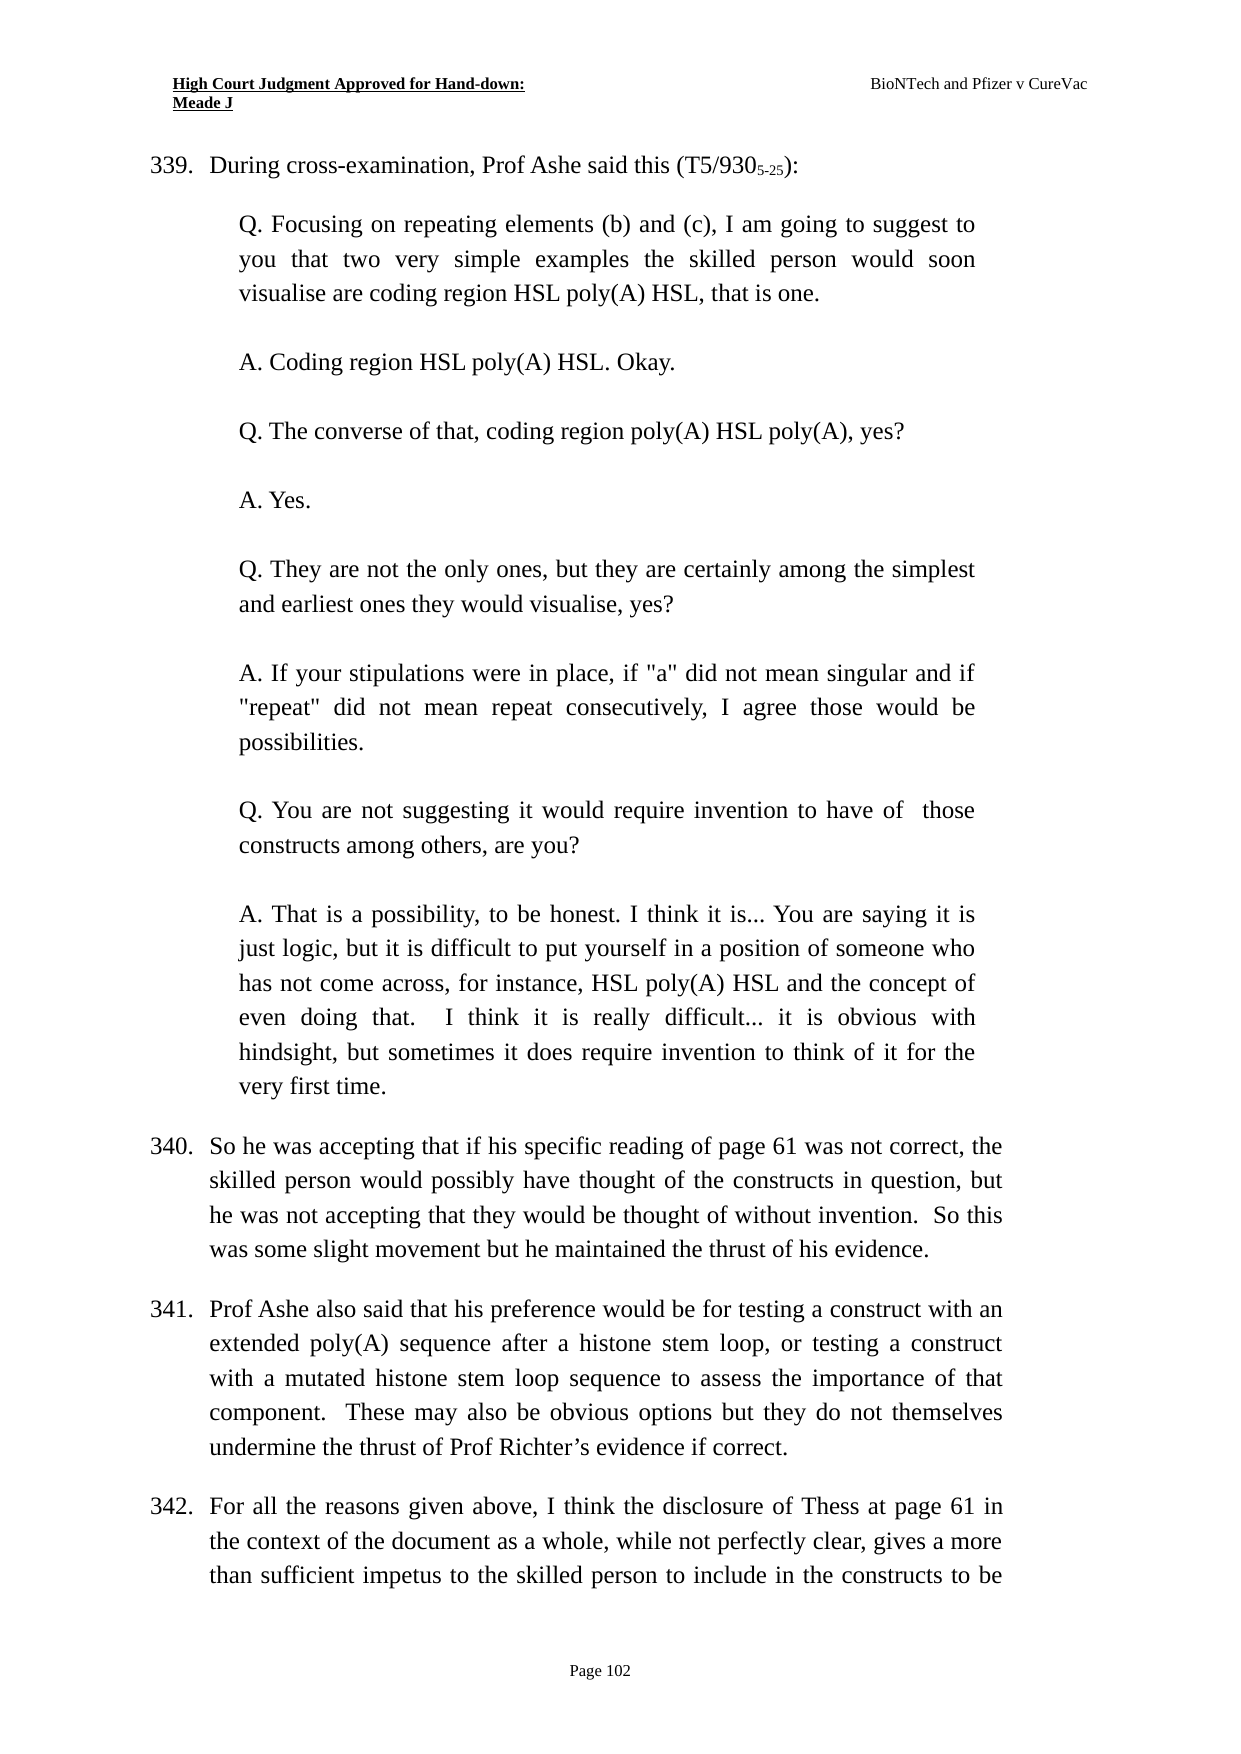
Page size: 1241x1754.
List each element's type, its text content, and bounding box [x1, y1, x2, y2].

list A. If your stipulations were in place, if "a" did not mean singular and if "repeat" did not mean repeat consecutively, I agree those would be possibilities. [239, 658, 977, 755]
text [150, 1491, 1004, 1589]
list Q. The converse of that, coding region poly(A) HSL poly(A), yes? [239, 416, 977, 445]
text During cross-examination, Prof Ashe said this (T5/9305-25): [150, 150, 1004, 179]
list A. That is a possibility, to be honest. I think it is... You are saying it is just logic, but it is difficult to put yourself in a position of someone who has not come across, for instance, HSL poly(A) HSL and the concept of even doing that. I think it is really difficult... it is obvious with hindsight, but sometimes it does require invention to think of it for the very first time. [239, 899, 977, 1100]
text Prof Ashe also said that his preference would be for testing a construct with an extended poly(A) sequence after a histone stem loop, or testing a construct with a mutated histone stem loop sequence to assess the importance of that component. These may also be obvious options but they do not themselves undermine the thrust of Prof Richter’s evidence if correct. [150, 1294, 1004, 1461]
list Q. You are not suggesting it would require invention to have of those constructs among others, are you? [239, 796, 977, 859]
list A. Yes. [239, 485, 977, 514]
text So he was accepting that if his specific reading of page 61 was not correct, the skilled person would possibly have thought of the constructs in question, but he was not accepting that they would be thought of without invention. So this was some slight movement but he maintained the thrust of his evidence. [150, 1131, 1004, 1263]
list A. Coding region HSL poly(A) HSL. Okay. [239, 347, 977, 376]
list Q. They are not the only ones, but they are certainly among the simplest and earliest ones they would visualise, yes? [239, 554, 977, 617]
list Q. Focusing on repeating elements (b) and (c), I am going to suggest to you that two very simple examples the skilled person would soon visualise are coding region HSL poly(A) HSL, that is one. [239, 209, 977, 307]
